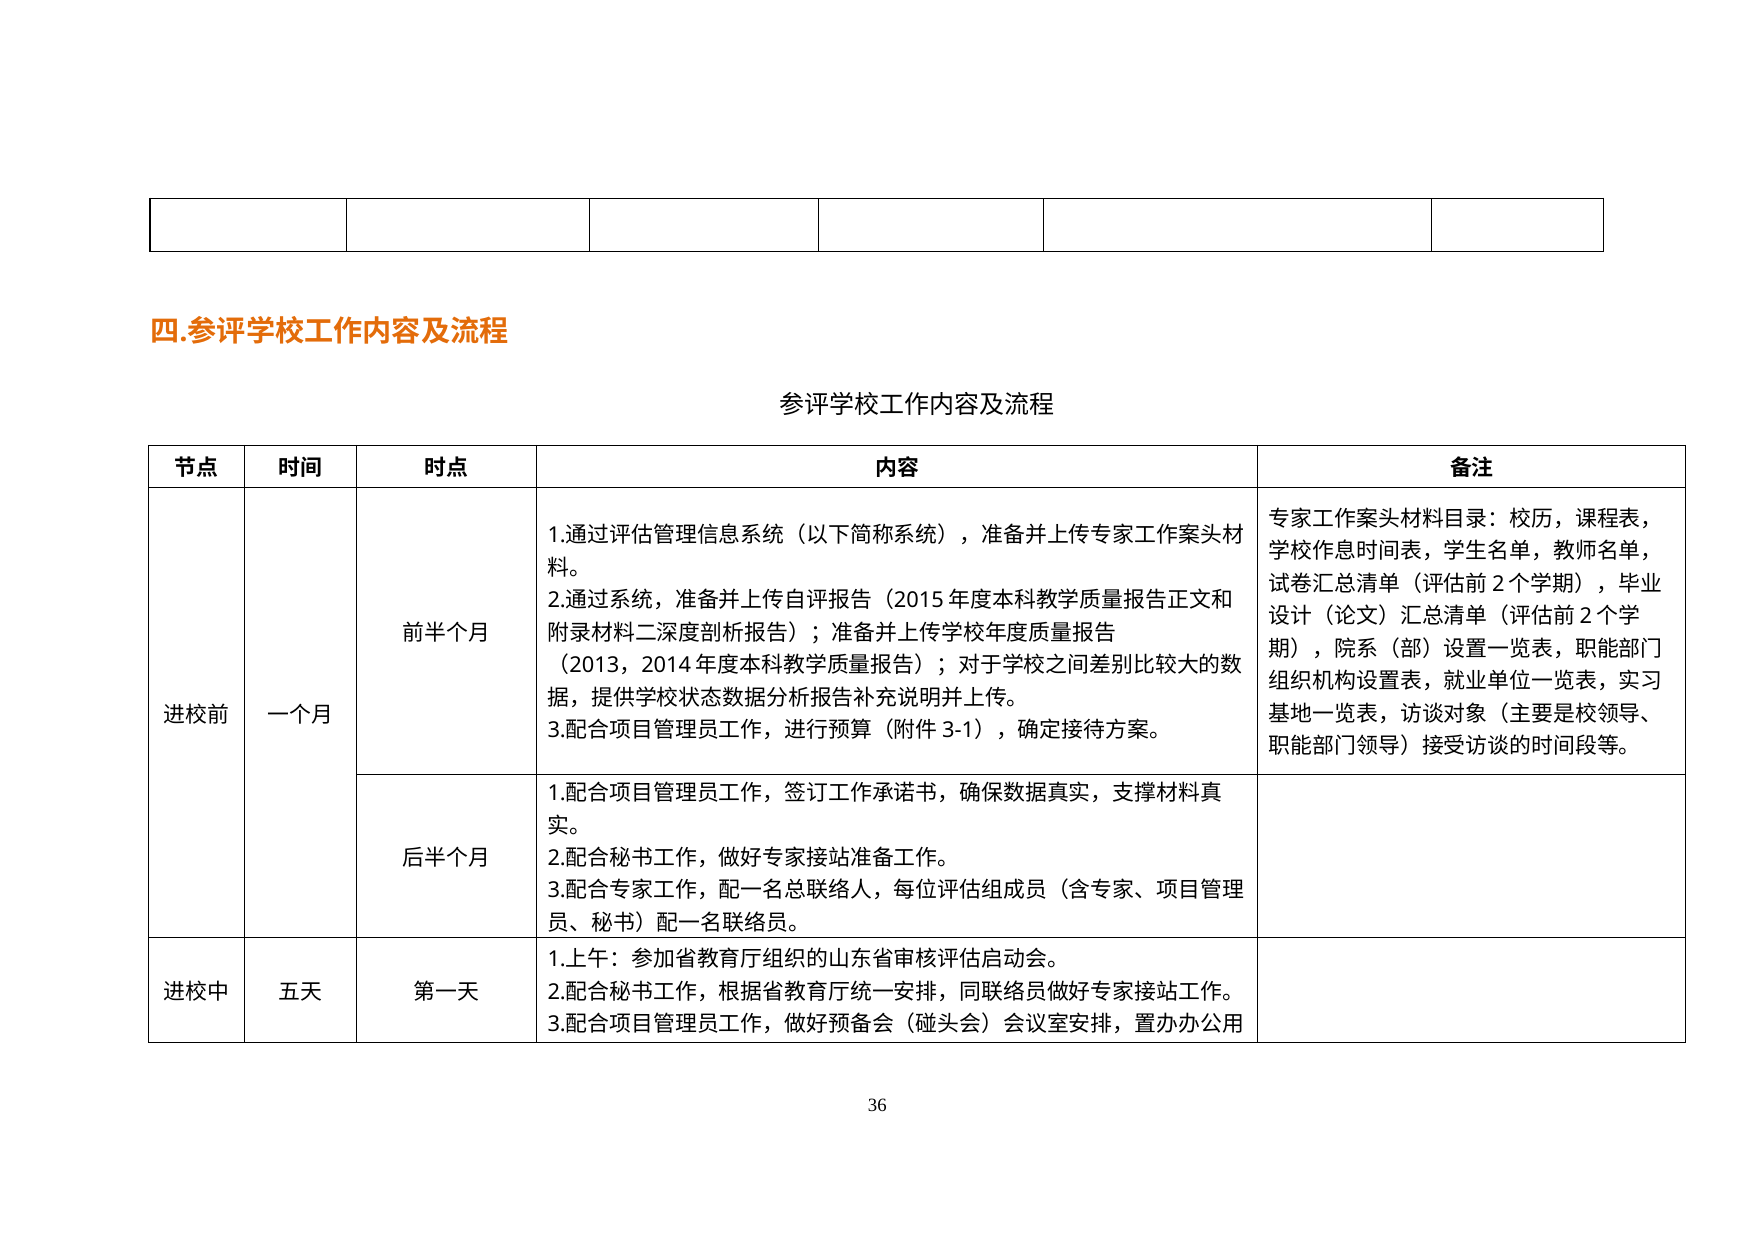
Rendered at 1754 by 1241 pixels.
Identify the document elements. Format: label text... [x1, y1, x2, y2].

table_cell 时间 [245, 446, 356, 487]
table_cell 一个月 [245, 488, 356, 937]
table_cell [1432, 199, 1603, 251]
table_cell 第一天 [357, 938, 536, 1042]
table_cell 备注 [1258, 446, 1685, 487]
table_cell [819, 199, 1043, 251]
table_cell [347, 199, 589, 251]
table_cell 后半个月 [357, 775, 536, 937]
table_cell 1.通过评估管理信息系统（以下简称系统），准备并上传专家工作案头材料。 2.通过系统，准备并上传自评报告（2015年度本科教学质量报告正文和附录材料二深度剖析报告）；准备并上传学校年度质量报告（2013，2014年度本科教学质量报告）；对于学校之间差别比较大的数据，提供学校状态数据分析报告补充说明并上传。 3.配合项目管理员工作，进行预算（附件3-1），确定接待方案。 [537, 488, 1257, 774]
table_cell 1.配合项目管理员工作，签订工作承诺书，确保数据真实，支撑材料真实。 2.配合秘书工作，做好专家接站准备工作。 3.配合专家工作，配一名总联络人，每位评估组成员（含专家、项目管理员、秘书）配一名联络员。 [537, 775, 1257, 937]
table_cell 节点 [149, 446, 244, 487]
text 四.参评学校工作内容及流程 [150, 296, 1604, 361]
table_header 参评学校工作内容及流程 [149, 361, 1686, 445]
table_cell 前半个月 [357, 488, 536, 774]
table_cell [1258, 938, 1685, 1042]
table_cell [1258, 775, 1685, 937]
table_cell 专家工作案头材料目录：校历，课程表，学校作息时间表，学生名单，教师名单，试卷汇总清单（评估前2个学期），毕业设计（论文）汇总清单（评估前2个学期），院系（部）设置一览表，职能部门组织机构设置表，就业单位一览表，实习基地一览表，访谈对象（主要是校领导、职能部门领导）接受访谈的时间段等。 [1258, 488, 1685, 774]
table_cell 进校中 [149, 938, 244, 1042]
table_cell [1044, 199, 1431, 251]
table_cell 五天 [245, 938, 356, 1042]
table_cell 时点 [357, 446, 536, 487]
table_cell 内容 [537, 446, 1257, 487]
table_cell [537, 938, 1257, 1042]
table_cell [590, 199, 818, 251]
table_cell 进校前 [149, 488, 244, 937]
